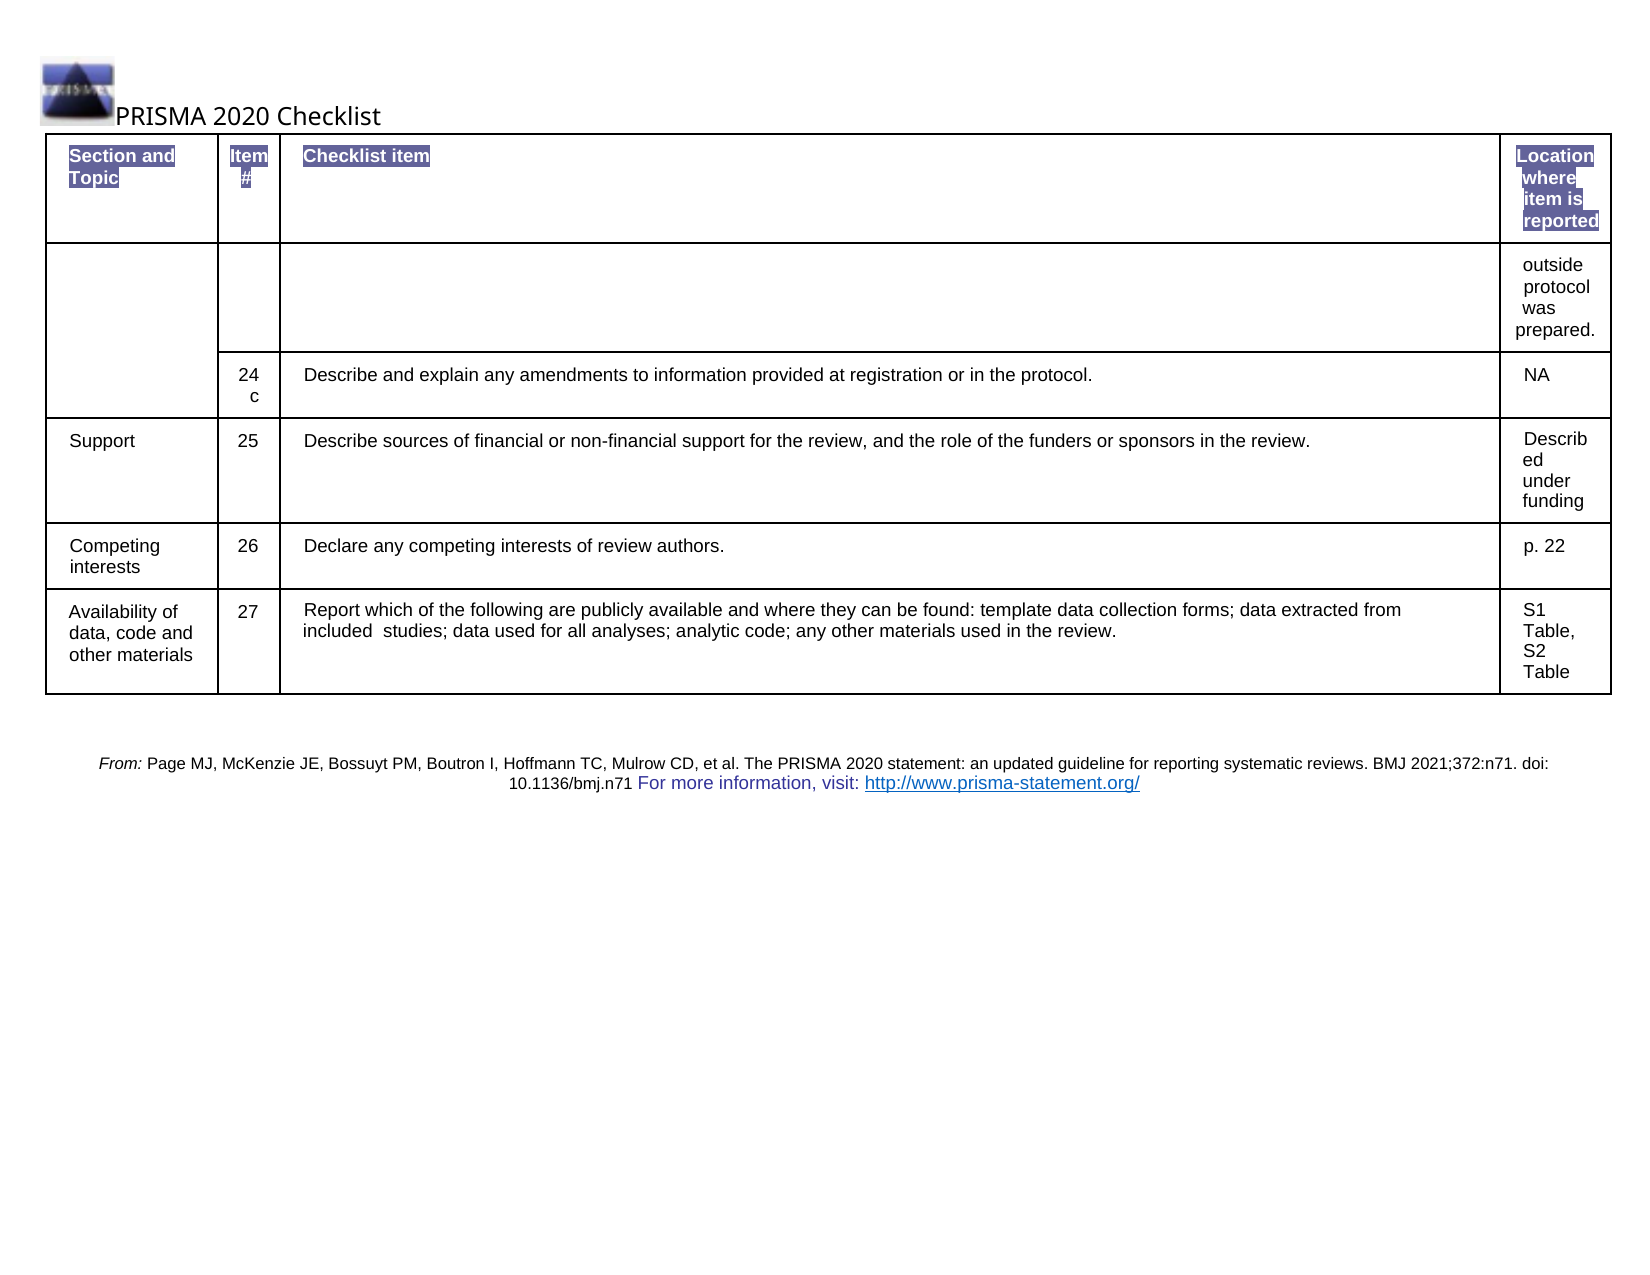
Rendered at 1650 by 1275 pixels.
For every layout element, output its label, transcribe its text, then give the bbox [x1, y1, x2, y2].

table_cell NA [1501, 353, 1610, 417]
table_cell [281, 244, 1499, 351]
table_cell Support [47, 419, 217, 522]
table_header Checklist item [281, 135, 1499, 242]
table_cell [219, 244, 279, 351]
table_cell Availability of data, code and other materials [47, 590, 217, 693]
text From: Page MJ, McKenzie JE, Bossuyt PM, Boutron I, Hoffmann TC, Mulrow CD, et al. The PRISMA 2020 statement: an updated guideline for reporting systematic reviews. BMJ 2021;372:n71. doi: 10.1136/bmj.n71 For more information, visit: http://www.prisma-statement.org/ [46, 755, 1602, 793]
table_cell S1 Table, S2 Table [1501, 590, 1610, 693]
text PRISMA 2020 Checklist [40, 57, 1610, 133]
table_cell Describe and explain any amendments to information provided at registration or in the protocol. [281, 353, 1499, 417]
table_cell 24c [219, 353, 279, 417]
table_cell 25 [219, 419, 279, 522]
table_header Location where item is reported [1501, 135, 1610, 242]
table_cell 26 [219, 524, 279, 588]
table_cell Report which of the following are publicly available and where they can be found: template data collection forms; data extracted from included studies; data used for all analyses; analytic code; any other materials used in the review. [281, 590, 1499, 693]
table_cell p. 22 [1501, 524, 1610, 588]
table_header Section and Topic [47, 135, 217, 242]
table_cell 27 [219, 590, 279, 693]
picture [39, 56, 115, 126]
table_cell Describe sources of financial or non-financial support for the review, and the role of the funders or sponsors in the review. [281, 419, 1499, 522]
table_cell Competing interests [47, 524, 217, 588]
table_cell outside protocol was prepared. [1501, 244, 1610, 351]
table_cell Declare any competing interests of review authors. [281, 524, 1499, 588]
table_cell Described under funding [1501, 419, 1610, 522]
table_header Item # [219, 135, 279, 242]
table_cell [47, 244, 217, 417]
